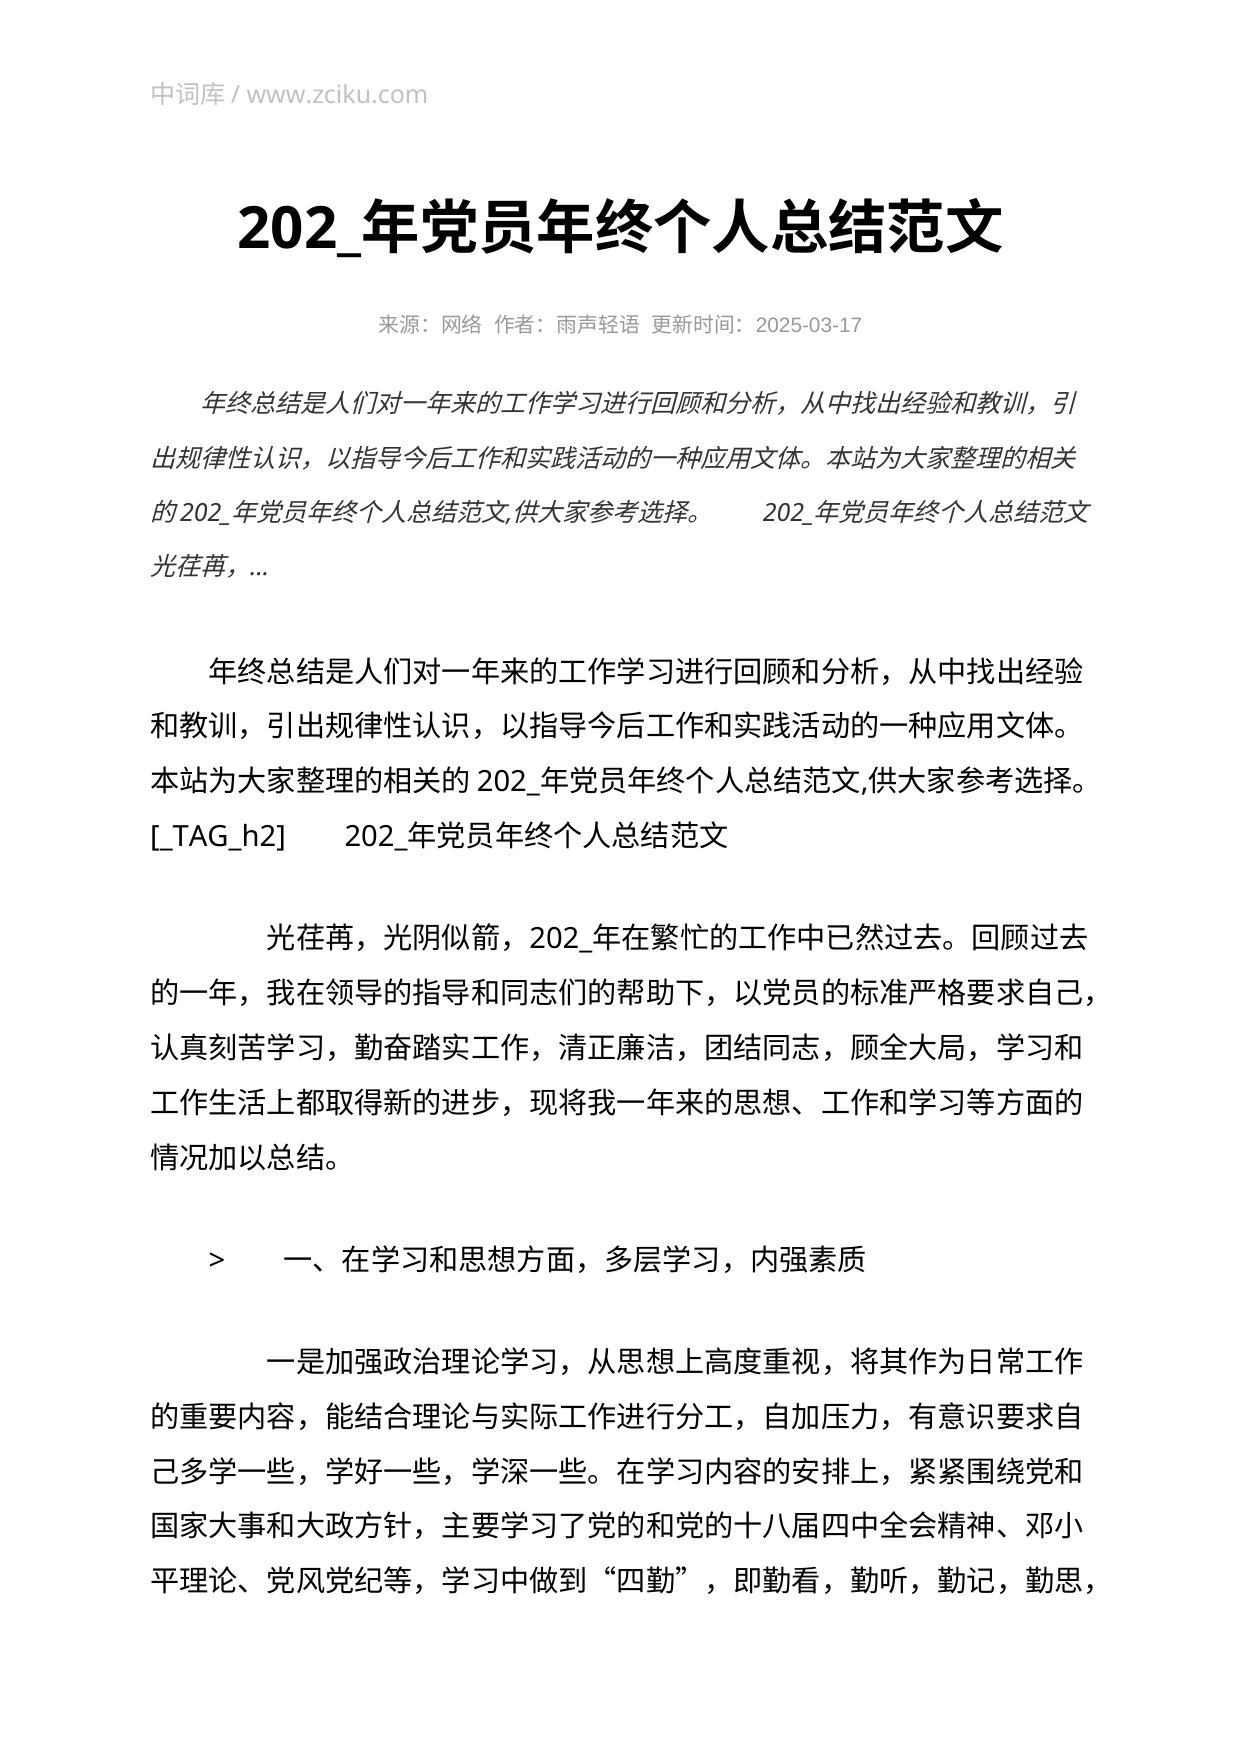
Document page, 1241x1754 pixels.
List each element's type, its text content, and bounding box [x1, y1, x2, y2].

text 来源：网络 作者：雨声轻语 更新时间：2025-03-17 [150, 313, 1090, 337]
text 年终总结是人们对一年来的工作学习进行回顾和分析，从中找出经验和教训，引出规律性认识，以指导今后工作和实践活动的一种应用文体。本站为大家整理的相关的202_年党员年终个人总结范文,供大家参考选择。 202_年党员年终个人总结范文 光荏苒，... [150, 384, 1090, 583]
text > 一、在学习和思想方面，多层学习，内强素质 [150, 1236, 1090, 1279]
subtitle 202_年党员年终个人总结范文 [150, 181, 1090, 266]
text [150, 1338, 1090, 1600]
text 年终总结是人们对一年来的工作学习进行回顾和分析，从中找出经验和教训，引出规律性认识，以指导今后工作和实践活动的一种应用文体。本站为大家整理的相关的202_年党员年终个人总结范文,供大家参考选择。[_TAG_h2] 202_年党员年终个人总结范文 [150, 648, 1090, 855]
text 光荏苒，光阴似箭，202_年在繁忙的工作中已然过去。回顾过去的一年，我在领导的指导和同志们的帮助下，以党员的标准严格要求自己，认真刻苦学习，勤奋踏实工作，清正廉洁，团结同志，顾全大局，学习和工作生活上都取得新的进步，现将我一年来的思想、工作和学习等方面的情况加以总结。 [150, 915, 1090, 1177]
